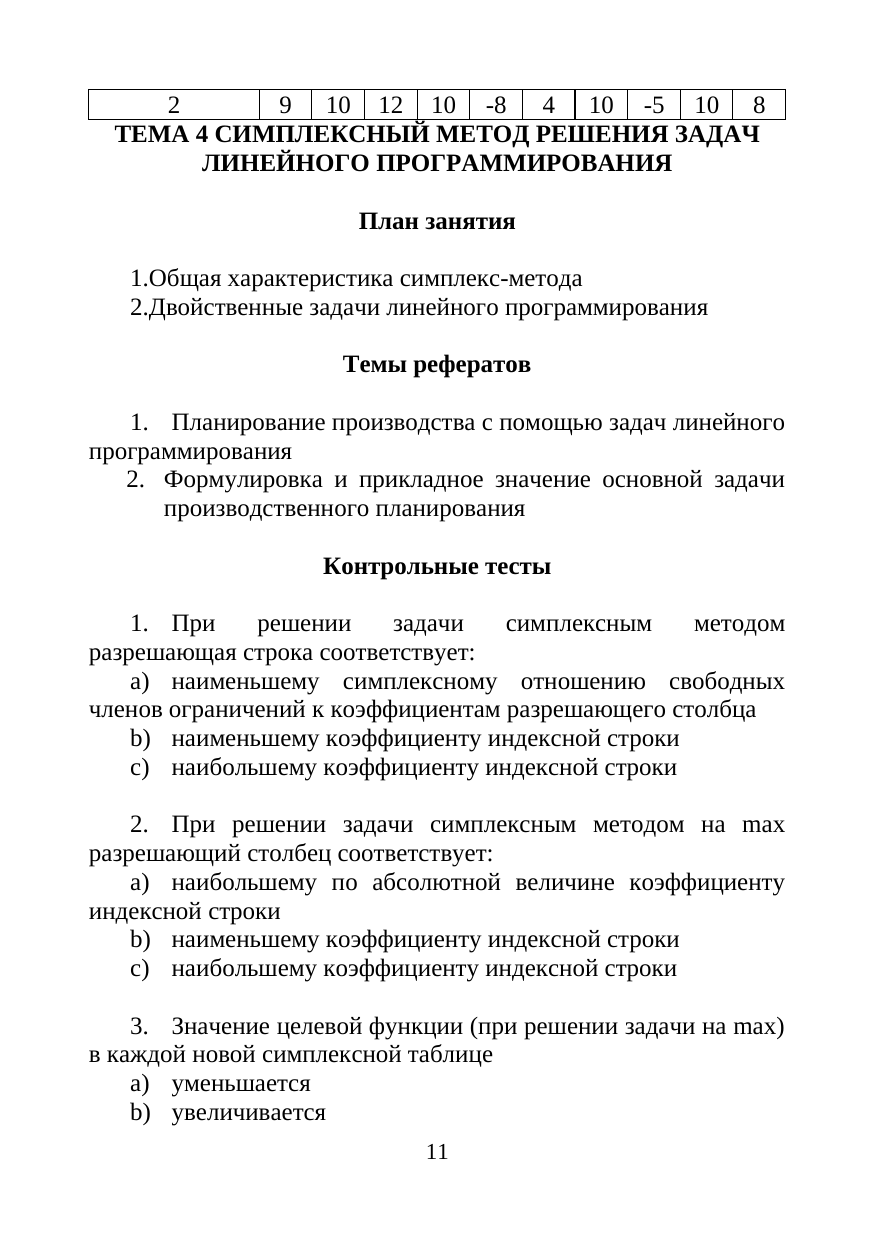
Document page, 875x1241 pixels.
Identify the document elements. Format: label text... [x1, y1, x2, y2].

table_cell 9 [260, 90, 311, 118]
text Контрольные тесты [89, 551, 785, 579]
list наименьшему коэффициенту индексной строки [89, 723, 785, 752]
table_cell -8 [470, 90, 522, 118]
list наибольшему по абсолютной величине коэффициенту индексной строки [89, 867, 785, 924]
list уменьшается [89, 1068, 785, 1097]
table_cell 8 [733, 90, 785, 118]
text 2.Двойственные задачи линейного программирования [89, 292, 785, 321]
table_cell -5 [628, 90, 680, 118]
table_cell 10 [681, 90, 732, 118]
list Планирование производства с помощью задач линейного программирования [89, 407, 785, 464]
table_cell 10 [418, 90, 469, 118]
table_cell 4 [523, 90, 574, 118]
list Формулировка и прикладное значение основной задачи производственного планирования [126, 464, 785, 522]
list Значение целевой функции (при решении задачи на max) в каждой новой симплексной таблице [89, 1011, 785, 1068]
table_cell 12 [365, 90, 417, 118]
list При решении задачи симплексным методом на max разрешающий столбец соответствует: [89, 809, 785, 867]
text 1.Общая характеристика симплекс-метода [89, 263, 785, 292]
table_cell 10 [312, 90, 364, 118]
list наибольшему коэффициенту индексной строки [89, 953, 785, 982]
text План занятия [89, 206, 785, 234]
list наименьшему симплексному отношению свободных членов ограничений к коэффициентам разрешающего столбца [89, 666, 785, 723]
list наибольшему коэффициенту индексной строки [89, 752, 785, 781]
list наименьшему коэффициенту индексной строки [89, 924, 785, 953]
list При решении задачи симплексным методом разрешающая строка соответствует: [89, 608, 785, 666]
table_cell 2 [89, 90, 259, 118]
table_cell 10 [576, 90, 627, 118]
text Темы рефератов [89, 349, 785, 378]
list увеличивается [89, 1097, 785, 1126]
text Тема 4 Симплексный метод решения задач линейного программирования [89, 120, 785, 177]
